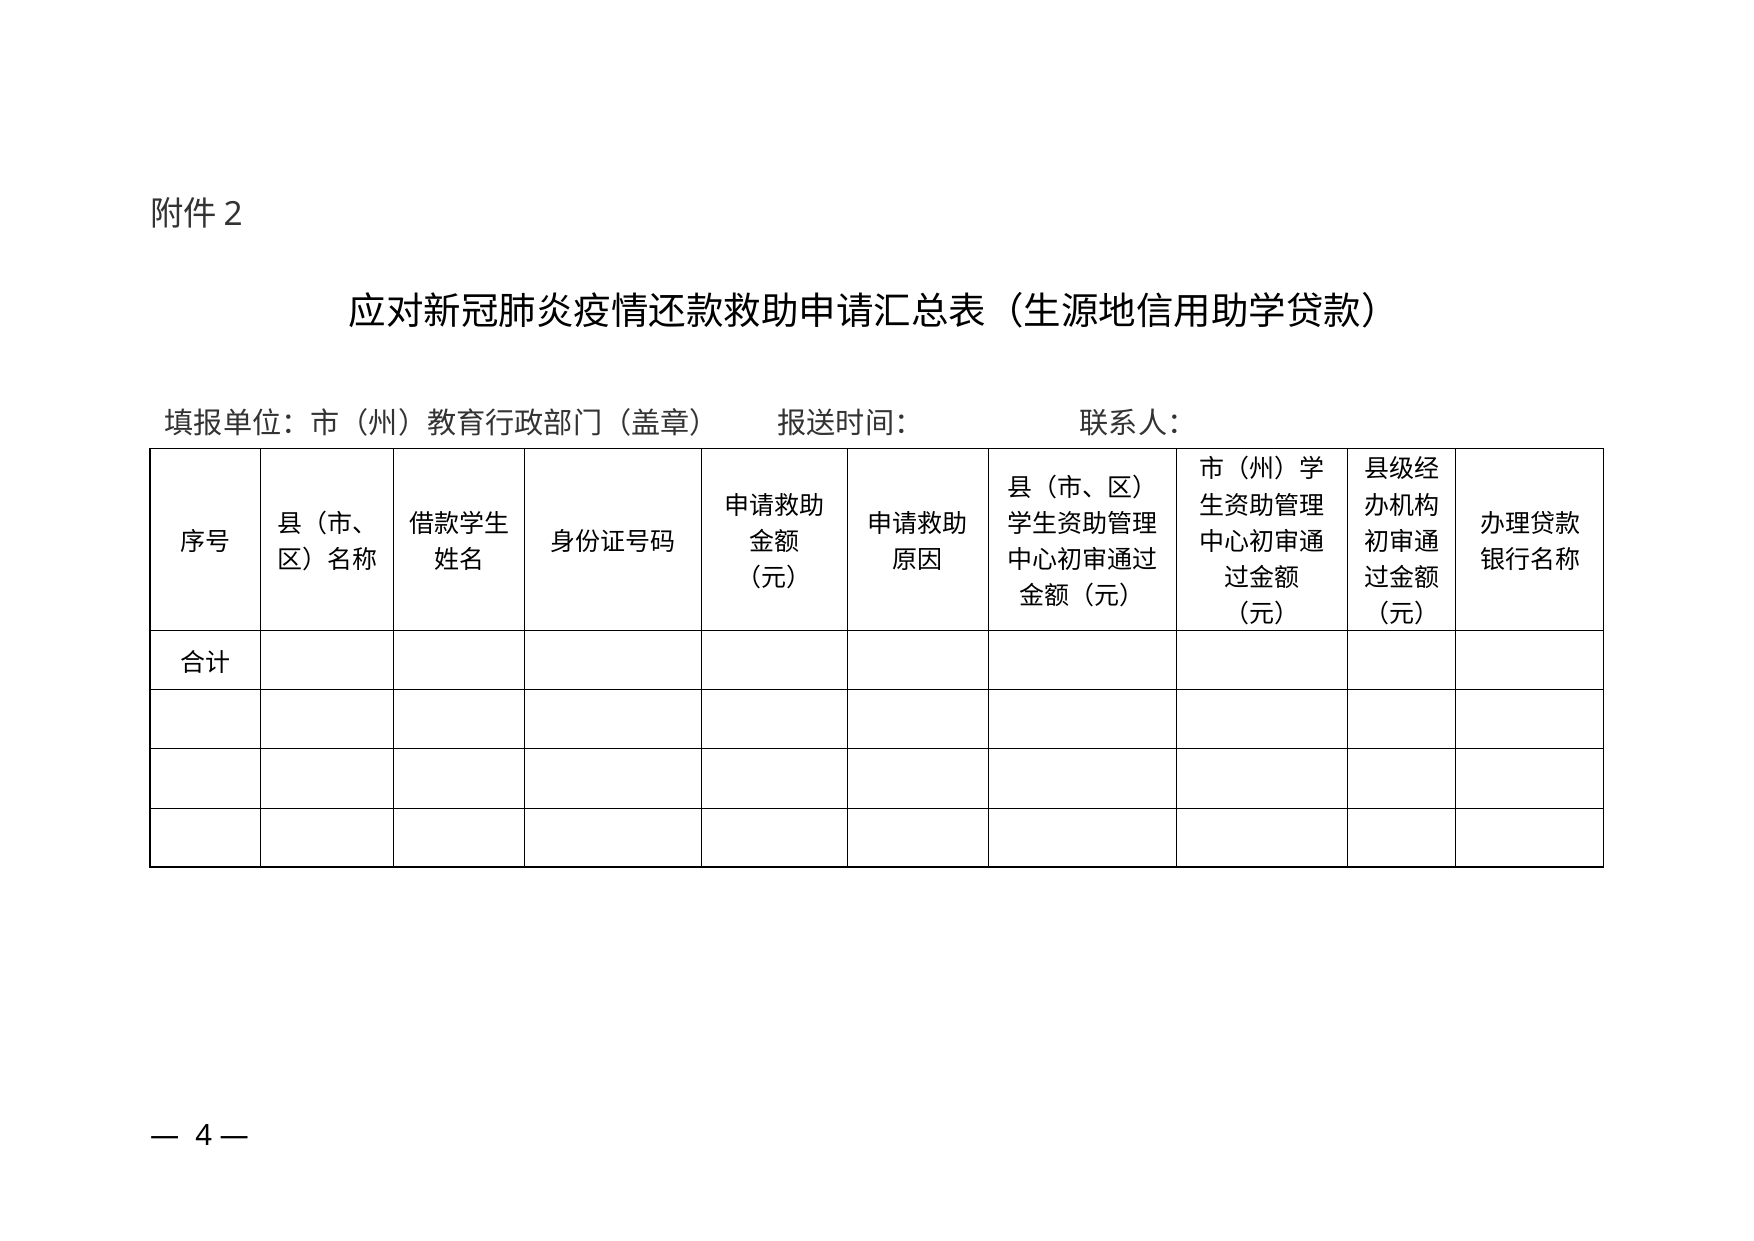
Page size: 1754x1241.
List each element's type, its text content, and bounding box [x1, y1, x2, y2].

table_cell [989, 631, 1176, 689]
table_cell [1456, 749, 1603, 807]
table_cell [261, 809, 393, 866]
table_cell [1456, 690, 1603, 748]
text 应对新冠肺炎疫情还款救助申请汇总表（生源地信用助学贷款） [150, 281, 1597, 335]
table_header 身份证号码 [525, 449, 701, 630]
table_cell [1177, 809, 1347, 866]
table_cell [702, 690, 847, 748]
table_cell [848, 809, 988, 866]
text 附件2 [150, 187, 1537, 236]
table_cell [1177, 690, 1347, 748]
table_cell [1348, 749, 1455, 807]
table_cell [1456, 809, 1603, 866]
table_cell [702, 749, 847, 807]
table_cell [525, 809, 701, 866]
table_cell [525, 631, 701, 689]
table_cell [989, 690, 1176, 748]
table_cell [1456, 631, 1603, 689]
table_cell [525, 749, 701, 807]
table_cell [848, 631, 988, 689]
text 填报单位：市（州）教育行政部门（盖章） 报送时间： 联系人： [150, 375, 1537, 448]
table_cell [1177, 631, 1347, 689]
table_cell [702, 631, 847, 689]
table_cell [151, 690, 260, 748]
table_cell [1348, 690, 1455, 748]
table_cell [151, 809, 260, 866]
table_header 借款学生姓名 [394, 449, 524, 630]
table_header 县（市、区）名称 [261, 449, 393, 630]
table_cell [394, 809, 524, 866]
table_cell [394, 631, 524, 689]
table_cell [1177, 749, 1347, 807]
table_header 申请救助金额（元） [702, 449, 847, 630]
table_cell [1348, 631, 1455, 689]
table_cell [848, 749, 988, 807]
table_cell [261, 749, 393, 807]
table_header 序号 [151, 449, 260, 630]
table_cell [848, 690, 988, 748]
table_header 市（州）学生资助管理中心初审通过金额（元） [1177, 449, 1347, 630]
table_cell [702, 809, 847, 866]
table_cell [261, 631, 393, 689]
table_cell 合计 [151, 631, 260, 689]
table_cell [261, 690, 393, 748]
table_header 县级经办机构初审通过金额（元） [1348, 449, 1455, 630]
table_cell [989, 809, 1176, 866]
table_cell [151, 749, 260, 807]
table_cell [394, 749, 524, 807]
table_header 县（市、区）学生资助管理中心初审通过金额（元） [989, 449, 1176, 630]
table_cell [1348, 809, 1455, 866]
table_cell [525, 690, 701, 748]
table_header 办理贷款 银行名称 [1456, 449, 1603, 630]
table_cell [989, 749, 1176, 807]
table_cell [394, 690, 524, 748]
table_header 申请救助原因 [848, 449, 988, 630]
